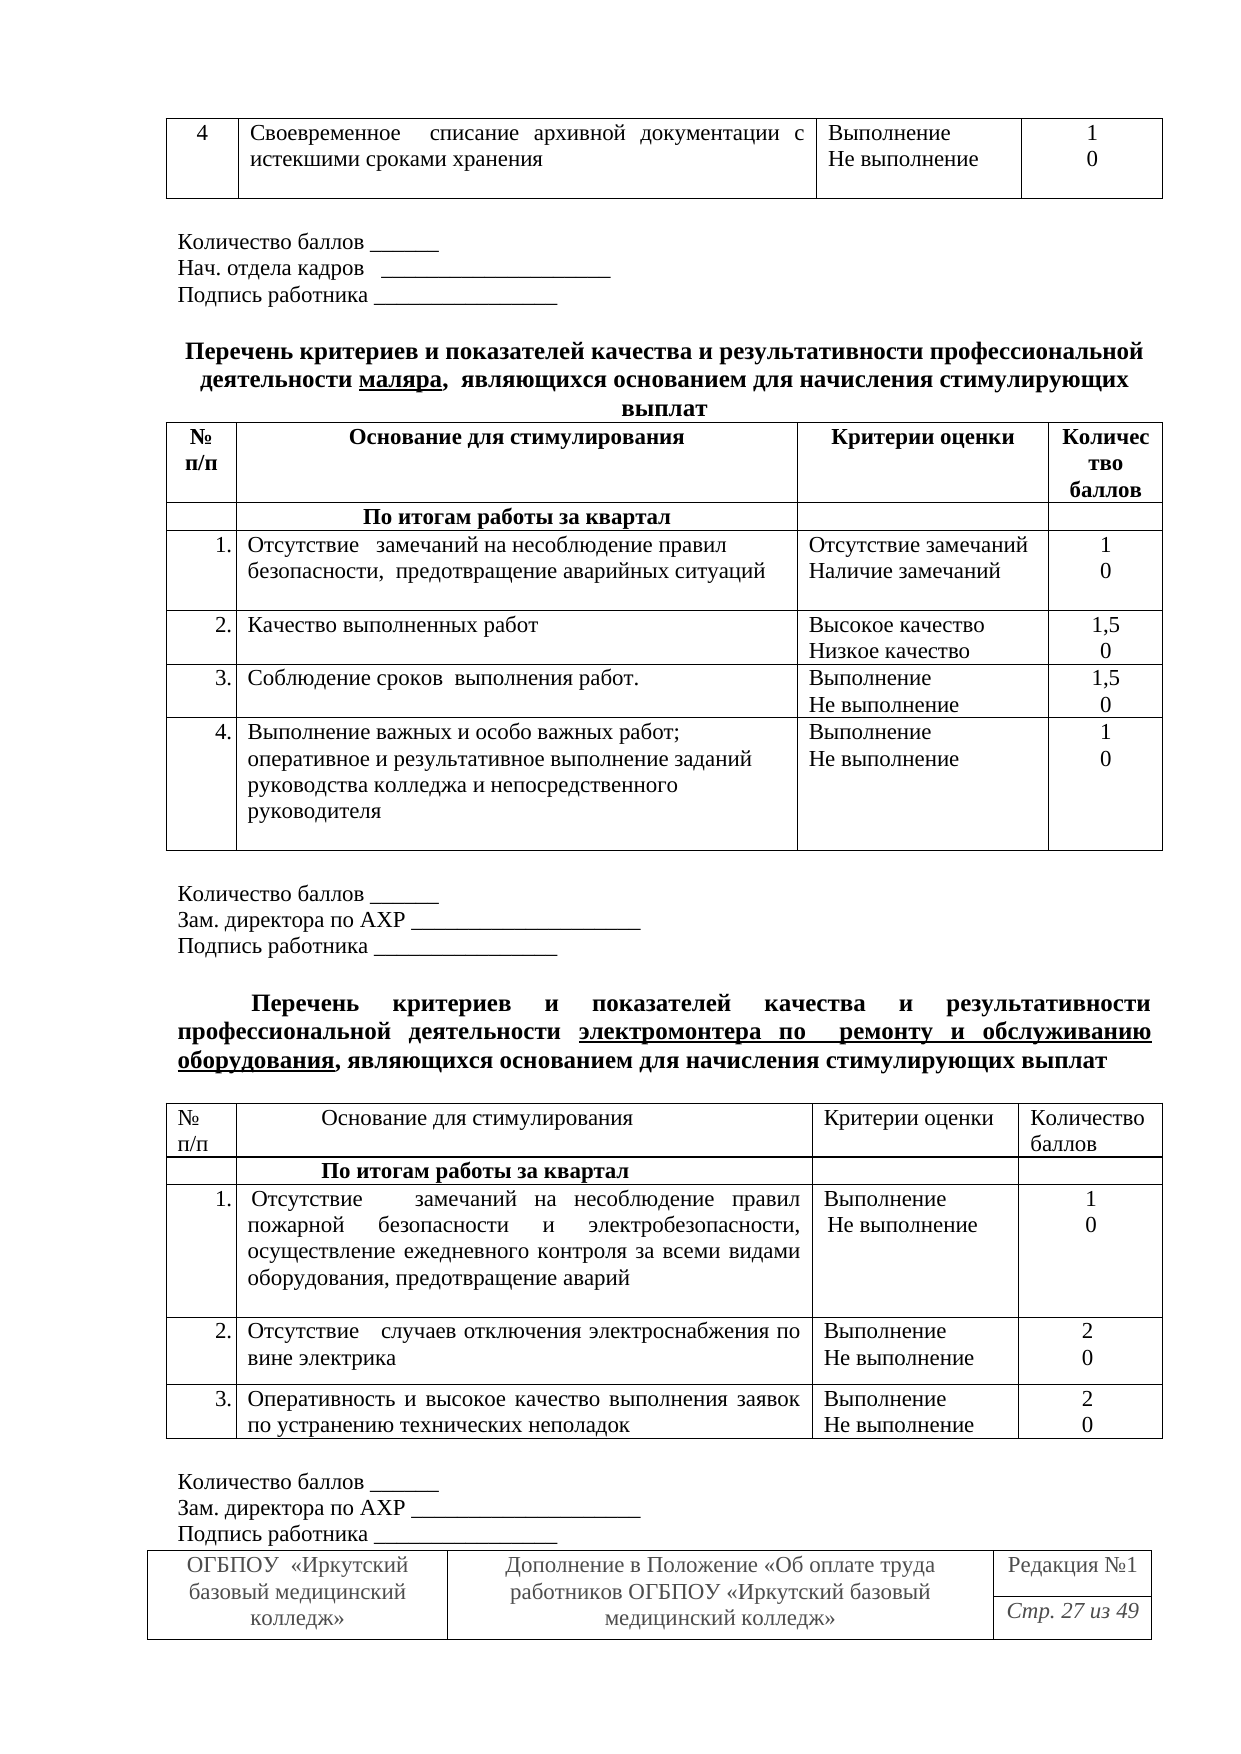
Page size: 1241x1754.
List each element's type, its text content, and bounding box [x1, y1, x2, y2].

table_cell 1 0 [1049, 718, 1162, 850]
table_cell [167, 503, 236, 529]
table_cell [1049, 503, 1162, 529]
table_cell Отсутствие случаев отключения электроснабжения по вине электрика [237, 1318, 812, 1384]
table_cell Выполнение Не выполнение [813, 1385, 1018, 1438]
table_cell 2 0 [1019, 1385, 1162, 1438]
table_cell Выполнение важных и особо важных работ; оперативное и результативное выполнение заданий руководства колледжа и непосредственного руководителя [237, 718, 797, 850]
table_cell 4 [167, 119, 238, 198]
table_header Основание для стимулирования [237, 423, 797, 502]
table_cell [167, 665, 236, 717]
table_cell [167, 1318, 236, 1384]
text Перечень критериев и показателей качества и результативности профессиональной деятельности маляра, являющихся основанием для начисления стимулирующих выплат [177, 336, 1152, 422]
table_cell Соблюдение сроков выполнения работ. [237, 665, 797, 717]
text Зам. директора по АХР ____________________ [177, 906, 1152, 932]
table_cell Выполнение Не выполнение [798, 665, 1048, 717]
table_cell По итогам работы за квартал [237, 503, 797, 529]
table_cell [167, 1158, 236, 1184]
table_cell Отсутствие замечаний на несоблюдение правил пожарной безопасности и электробезопасности, осуществление ежедневного контроля за всеми видами оборудования, предотвращение аварий [237, 1185, 812, 1317]
table_cell По итогам работы за квартал [237, 1158, 812, 1184]
table_header № п/п [167, 1104, 236, 1156]
table_cell 1 0 [1049, 531, 1162, 610]
table_cell [167, 531, 236, 610]
table_header Основание для стимулирования [237, 1104, 812, 1156]
table_cell 2 0 [1019, 1318, 1162, 1384]
table_cell Выполнение Не выполнение [813, 1318, 1018, 1384]
text Количество баллов ______ [177, 880, 1152, 906]
table_cell [813, 1158, 1018, 1184]
table_cell [798, 503, 1048, 529]
table_cell [167, 611, 236, 663]
table_header Количество баллов [1019, 1104, 1162, 1156]
table_cell 1,5 0 [1049, 665, 1162, 717]
table_cell 1 0 [1022, 119, 1162, 198]
table_cell [1019, 1158, 1162, 1184]
table_cell Оперативность и высокое качество выполнения заявок по устранению технических неполадок [237, 1385, 812, 1438]
table_header № п/п [167, 423, 236, 502]
table_cell [167, 1385, 236, 1438]
text Подпись работника ________________ [177, 1520, 1152, 1547]
text Перечень критериев и показателей качества и результативности профессиональной деятельности электромонтера по ремонту и обслуживанию оборудования, являющихся основанием для начисления стимулирующих выплат [177, 988, 1152, 1074]
table_cell Отсутствие замечаний Наличие замечаний [798, 531, 1048, 610]
table_cell Высокое качество Низкое качество [798, 611, 1048, 663]
table_cell [167, 1185, 236, 1317]
table_header Количество баллов [1049, 423, 1162, 502]
table_cell Качество выполненных работ [237, 611, 797, 663]
text Подпись работника ________________ [177, 281, 1152, 307]
table_header Критерии оценки [798, 423, 1048, 502]
table_cell 1 0 [1019, 1185, 1162, 1317]
table_cell Выполнение Не выполнение [813, 1185, 1018, 1317]
table_cell [167, 718, 236, 850]
table_cell Отсутствие замечаний на несоблюдение правил безопасности, предотвращение аварийных ситуаций [237, 531, 797, 610]
table_cell Своевременное списание архивной документации с истекшими сроками хранения [239, 119, 816, 198]
text Подпись работника ________________ [177, 932, 1152, 959]
table_header Критерии оценки [813, 1104, 1018, 1156]
text Нач. отдела кадров ____________________ [177, 254, 1152, 281]
table_cell Выполнение Не выполнение [798, 718, 1048, 850]
text Количество баллов ______ [177, 228, 1152, 254]
table_cell 1,5 0 [1049, 611, 1162, 663]
text Зам. директора по АХР ____________________ [177, 1494, 1152, 1520]
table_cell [817, 119, 1021, 198]
text Количество баллов ______ [177, 1468, 1152, 1494]
